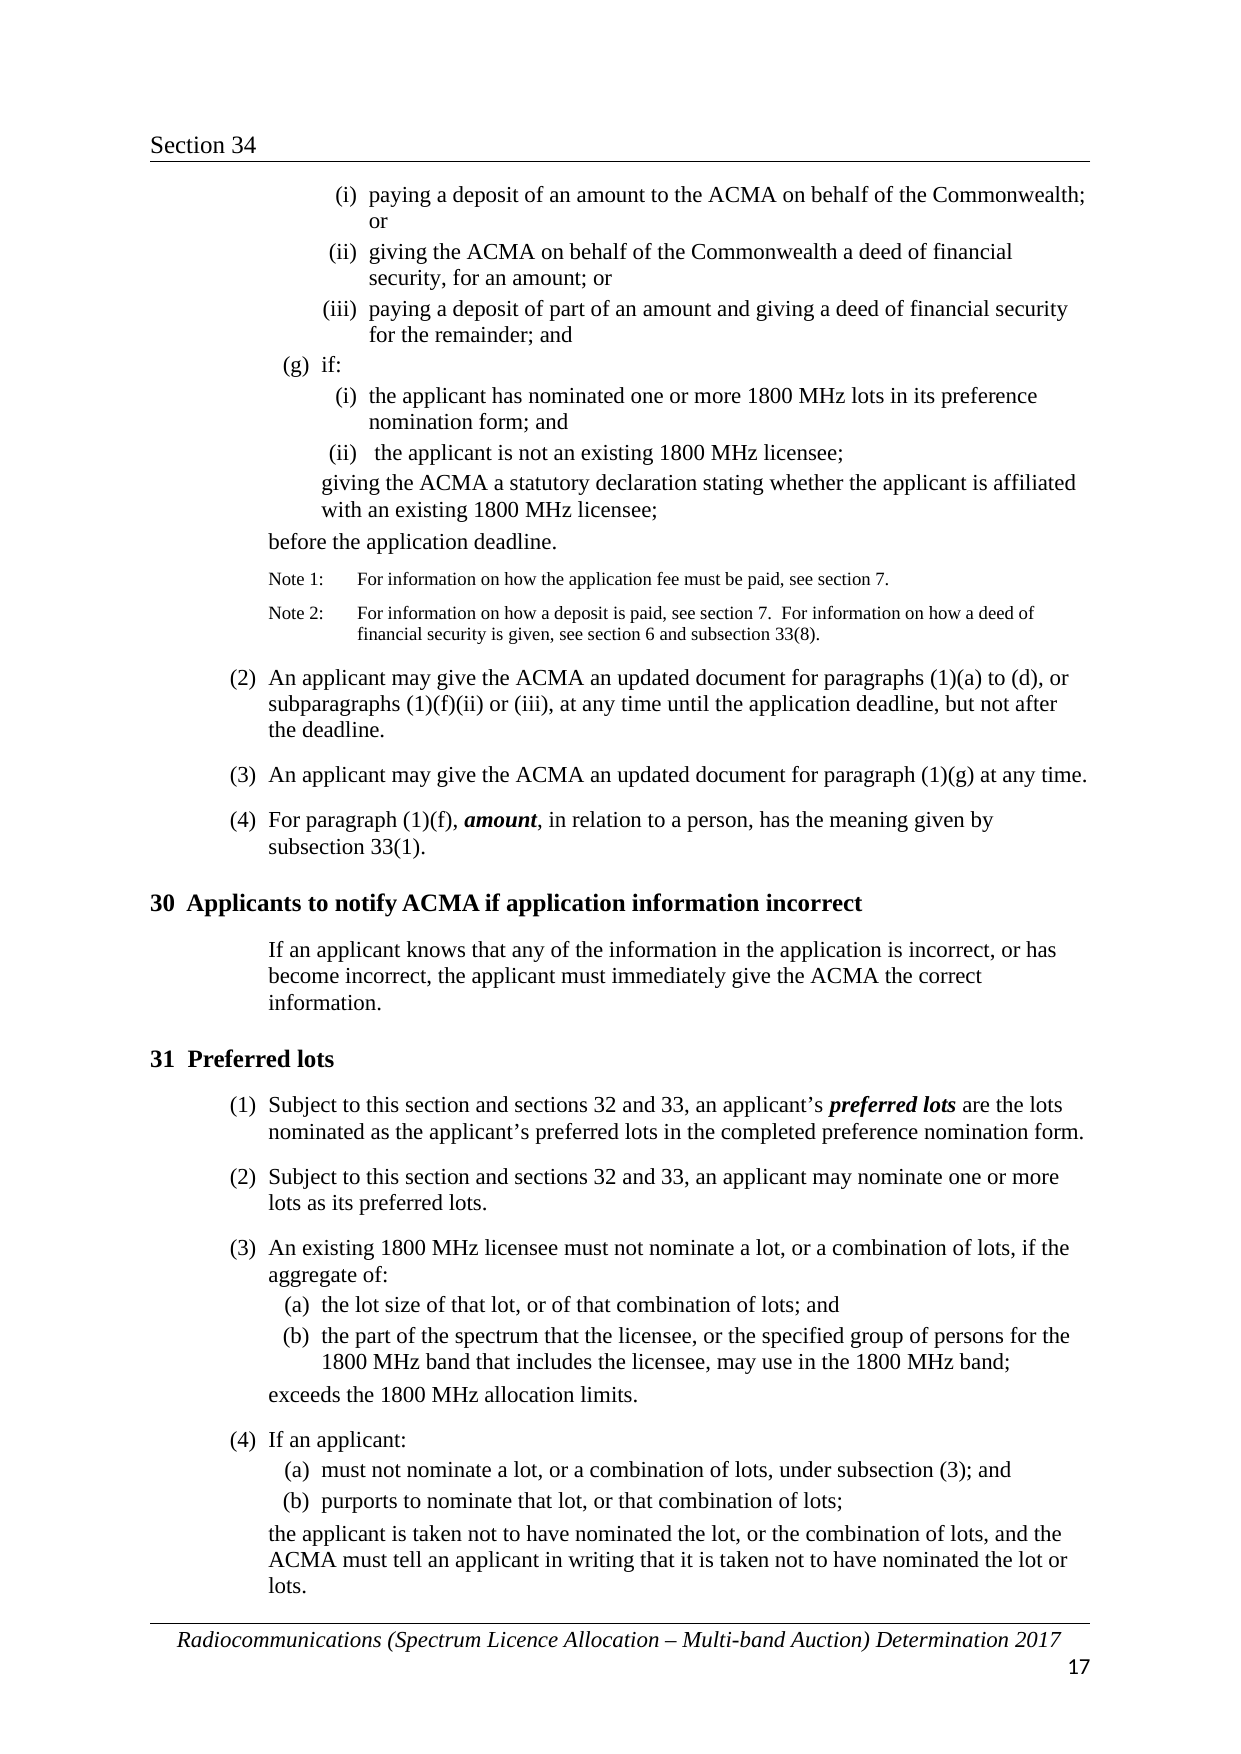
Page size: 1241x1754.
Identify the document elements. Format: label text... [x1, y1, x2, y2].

text the applicant is taken not to have nominated the lot, or the combination of lots, and the ACMA must tell an applicant in writing that it is taken not to have nominated the lot or lots. [150, 1519, 1090, 1599]
text 30 Applicants to notify ACMA if application information incorrect [150, 888, 1090, 917]
text (i) the applicant has nominated one or more 1800 MHz lots in its preference nomination form; and [150, 382, 1090, 435]
text (3) An applicant may give the ACMA an updated document for paragraph (1)(g) at any time. [150, 761, 1090, 788]
text (4) If an applicant: [150, 1426, 1090, 1452]
text (a) the lot size of that lot, or of that combination of lots; and [150, 1291, 1090, 1318]
text before the application deadline. [150, 528, 1090, 555]
text (iii) paying a deposit of part of an amount and giving a deed of financial security for the remainder; and [150, 294, 1090, 347]
text 31 Preferred lots [150, 1044, 1090, 1073]
text (3) An existing 1800 MHz licensee must not nominate a lot, or a combination of lots, if the aggregate of: [150, 1234, 1090, 1287]
text (b) purports to nominate that lot, or that combination of lots; [150, 1487, 1090, 1513]
text exceeds the 1800 MHz allocation limits. [150, 1381, 1090, 1407]
text (a) must not nominate a lot, or a combination of lots, under subsection (3); and [150, 1456, 1090, 1483]
text (b) the part of the spectrum that the licensee, or the specified group of persons for the 1800 MHz band that includes the licensee, may use in the 1800 MHz band; [150, 1322, 1090, 1374]
text (4) For paragraph (1)(f), amount, in relation to a person, has the meaning given by subsection 33(1). [150, 806, 1090, 859]
text (ii) giving the ACMA on behalf of the Commonwealth a deed of financial security, for an amount; or [150, 238, 1090, 290]
text (2) Subject to this section and sections 32 and 33, an applicant may nominate one or more lots as its preferred lots. [150, 1163, 1090, 1216]
text (2) An applicant may give the ACMA an updated document for paragraphs (1)(a) to (d), or subparagraphs (1)(f)(ii) or (iii), at any time until the application deadline, but not after the deadline. [150, 663, 1090, 743]
text (g) if: [150, 351, 1090, 378]
text Note 1: For information on how the application fee must be paid, see section 7. [268, 567, 1090, 589]
text (i) paying a deposit of an amount to the ACMA on behalf of the Commonwealth; or [150, 181, 1090, 233]
text giving the ACMA a statutory declaration stating whether the applicant is affiliated with an existing 1800 MHz licensee; [150, 469, 1090, 522]
text (ii) the applicant is not an existing 1800 MHz licensee; [150, 439, 1090, 465]
text If an applicant knows that any of the information in the application is incorrect, or has become incorrect, the applicant must immediately give the ACMA the correct information. [150, 936, 1090, 1015]
text (1) Subject to this section and sections 32 and 33, an applicant’s preferred lots are the lots nominated as the applicant’s preferred lots in the completed preference nomination form. [150, 1092, 1090, 1144]
text Note 2: For information on how a deposit is paid, see section 7. For information on how a deed of financial security is given, see section 6 and subsection 33(8). [268, 602, 1090, 645]
